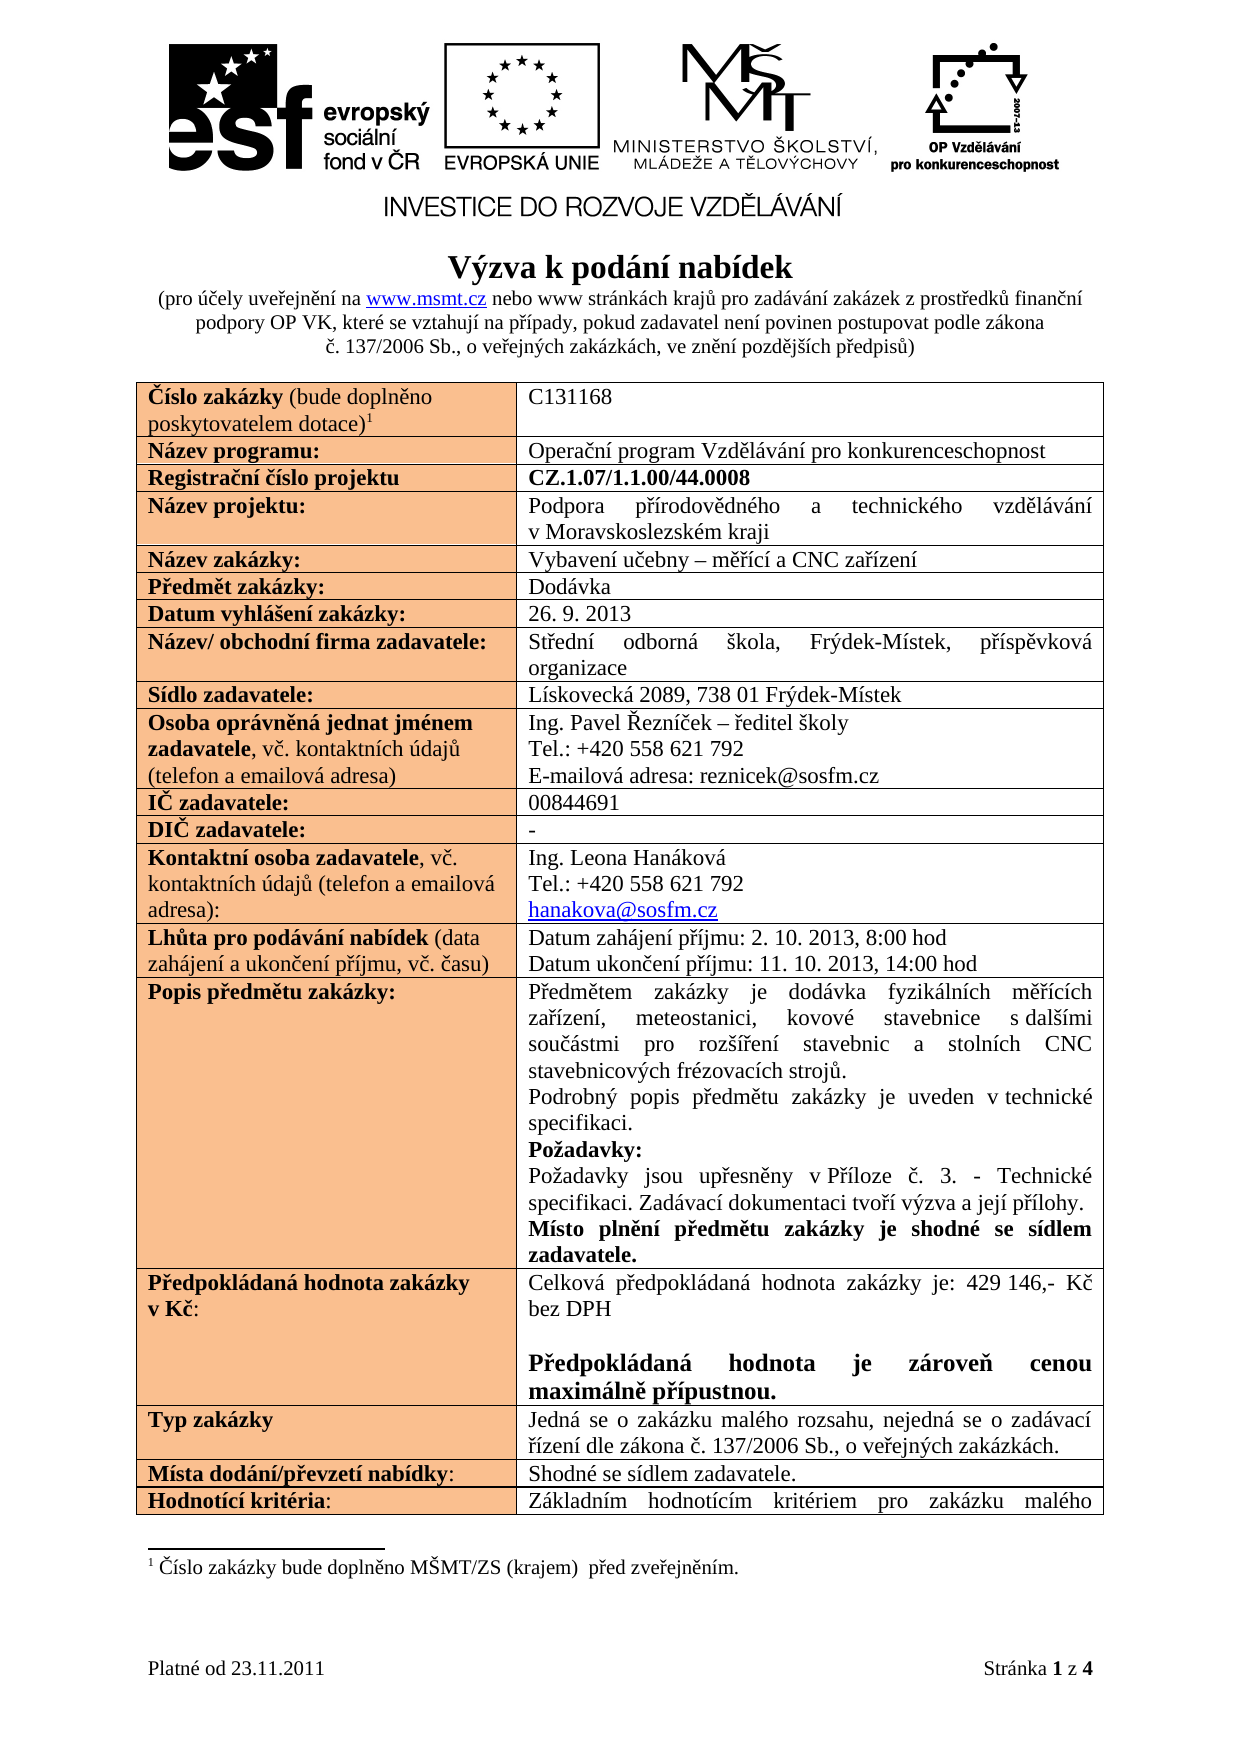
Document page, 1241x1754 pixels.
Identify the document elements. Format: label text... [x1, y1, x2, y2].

table_cell CZ.1.07/1.1.00/44.0008 [517, 465, 1103, 491]
table_cell Podpora přírodovědného a technického vzdělávání v Moravskoslezském kraji [517, 492, 1103, 544]
table_cell Registrační číslo projektu [137, 465, 516, 491]
text Výzva k podání nabídek [148, 148, 1093, 286]
table_cell Popis předmětu zakázky: [137, 978, 516, 1268]
table_cell Lhůta pro podávání nabídek (data zahájení a ukončení příjmu, vč. času) [137, 924, 516, 977]
table_cell 26. 9. 2013 [517, 600, 1103, 627]
table_header C131168 [517, 383, 1103, 436]
table_cell Název/ obchodní firma zadavatele: [137, 628, 516, 681]
table_cell Datum vyhlášení zakázky: [137, 600, 516, 627]
table_cell Jedná se o zakázku malého rozsahu, nejedná se o zadávací řízení dle zákona č. 137/2006 Sb., o veřejných zakázkách. [517, 1406, 1103, 1459]
table_cell Název projektu: [137, 492, 516, 544]
table_cell Sídlo zadavatele: [137, 682, 516, 708]
table_cell Předpokládaná hodnota zakázky v Kč: [137, 1269, 516, 1405]
table_cell Střední odborná škola, Frýdek-Místek, příspěvková organizace [517, 628, 1103, 681]
table_cell Místa dodání/převzetí nabídky: [137, 1460, 516, 1486]
table_cell Název programu: [137, 437, 516, 463]
table_cell Datum zahájení příjmu: 2. 10. 2013, 8:00 hod Datum ukončení příjmu: 11. 10. 2013, 14:00 hod [517, 924, 1103, 977]
table_cell Vybavení učebny – měřící a CNC zařízení [517, 546, 1103, 572]
table_cell Shodné se sídlem zadavatele. [517, 1460, 1103, 1486]
table_cell Předmět zakázky: [137, 573, 516, 599]
picture [121, 3, 1119, 248]
table_cell IČ zadavatele: [137, 789, 516, 815]
table_cell 00844691 [517, 789, 1103, 815]
table_cell Operační program Vzdělávání pro konkurenceschopnost [517, 437, 1103, 463]
table_cell - [517, 816, 1103, 843]
table_cell Celková předpokládaná hodnota zakázky je: 429 146,- Kč bez DPH Předpokládaná hodnota je zároveň cenou maximálně přípustnou. [517, 1269, 1103, 1405]
table_cell Název zakázky: [137, 546, 516, 572]
table_cell Osoba oprávněná jednat jménem zadavatele, vč. kontaktních údajů (telefon a emailová adresa) [137, 709, 516, 788]
table_cell Ing. Pavel Řezníček – ředitel školy Tel.: +420 558 621 792 E-mailová adresa: reznicek@sosfm.cz [517, 709, 1103, 788]
table_cell Kontaktní osoba zadavatele, vč. kontaktních údajů (telefon a emailová adresa): [137, 844, 516, 923]
table_header Číslo zakázky (bude doplněno poskytovatelem dotace) [137, 383, 516, 436]
text (pro účely uveřejnění na www.msmt.cz nebo www stránkách krajů pro zadávání zakázek z prostředků finanční podpory OP VK, které se vztahují na případy, pokud zadavatel není povinen postupovat podle zákona č. 137/2006 Sb., o veřejných zakázkách, ve znění pozdějších předpisů) [148, 286, 1093, 358]
table_cell Lískovecká 2089, 738 01 Frýdek-Místek [517, 682, 1103, 708]
table_cell Dodávka [517, 573, 1103, 599]
table_cell Předmětem zakázky je dodávka fyzikálních měřících zařízení, meteostanici, kovové stavebnice s dalšími součástmi pro rozšíření stavebnic a stolních CNC stavebnicových frézovacích strojů. Podrobný popis předmětu zakázky je uveden v technické specifikaci. Požadavky: Požadavky jsou upřesněny v Příloze č. 3. - Technické specifikaci. Zadávací dokumentaci tvoří výzva a její přílohy. Místo plnění předmětu zakázky je shodné se sídlem zadavatele. [517, 978, 1103, 1268]
table_cell Ing. Leona Hanáková Tel.: +420 558 621 792 hanakova@sosfm.cz [517, 844, 1103, 923]
table_cell Hodnotící kritéria: [137, 1488, 516, 1514]
table_cell DIČ zadavatele: [137, 816, 516, 843]
table_cell Typ zakázky [137, 1406, 516, 1459]
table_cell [517, 1488, 1103, 1514]
